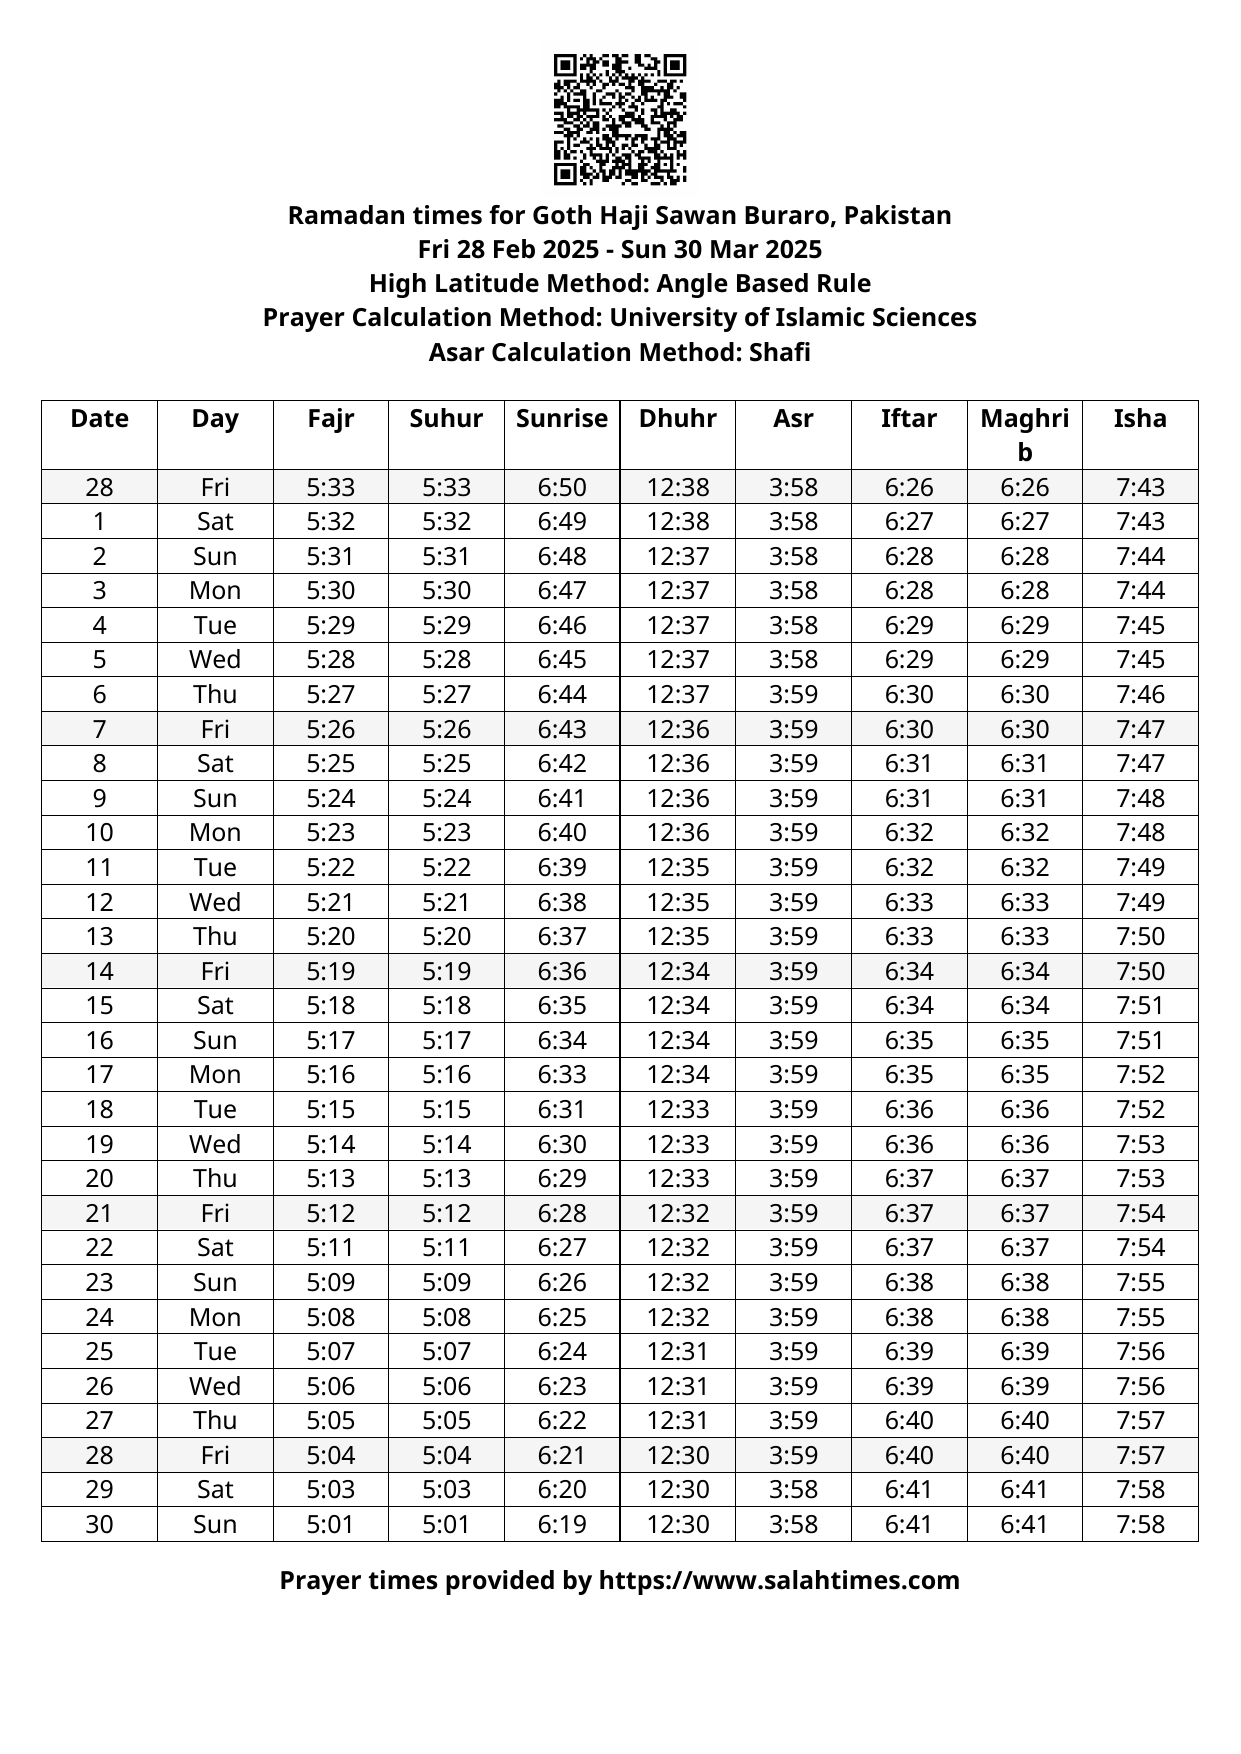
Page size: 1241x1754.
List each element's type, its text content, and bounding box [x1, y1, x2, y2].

table_cell 6:27 [505, 1231, 619, 1264]
table_cell 7:46 [1083, 677, 1198, 711]
picture [542, 41, 699, 198]
table_cell 5:13 [274, 1161, 388, 1195]
table_cell 6:41 [852, 1507, 967, 1541]
table_cell 12:34 [621, 954, 735, 987]
table_cell 3:59 [736, 919, 851, 953]
table_cell Sat [158, 746, 273, 780]
table_cell 7 [42, 712, 157, 745]
table_cell 7:45 [1083, 643, 1198, 676]
table_cell Sat [158, 504, 273, 538]
table_cell 12:31 [621, 1334, 735, 1368]
table_cell 6:31 [505, 1092, 619, 1126]
table_cell 5:31 [274, 539, 388, 572]
table_cell 5:28 [274, 643, 388, 676]
table_cell 5:20 [389, 919, 504, 953]
table_cell Sat [158, 989, 273, 1022]
table_cell 6:38 [968, 1300, 1082, 1333]
table_cell 5:01 [274, 1507, 388, 1541]
table_cell 5:18 [389, 989, 504, 1022]
table_cell 5:24 [274, 781, 388, 814]
table_cell 5:11 [389, 1231, 504, 1264]
table_cell 3:58 [736, 574, 851, 607]
table_cell 3:58 [736, 470, 851, 503]
table_cell 1 [42, 504, 157, 538]
table_cell 6:42 [505, 746, 619, 780]
table_cell Thu [158, 1404, 273, 1437]
table_cell 7:51 [1083, 989, 1198, 1022]
table_cell 6:48 [505, 539, 619, 572]
table_cell Mon [158, 1300, 273, 1333]
table_cell 6:37 [968, 1196, 1082, 1229]
table_cell Wed [158, 643, 273, 676]
table_cell 7:53 [1083, 1161, 1198, 1195]
table_cell 6:40 [852, 1438, 967, 1472]
table_cell 6:20 [505, 1473, 619, 1506]
table_cell 3:59 [736, 1161, 851, 1195]
table_cell 6:22 [505, 1404, 619, 1437]
table_cell 5:06 [389, 1369, 504, 1402]
table_cell 6:21 [505, 1438, 619, 1472]
table_cell 5:30 [274, 574, 388, 607]
table_cell 5:16 [389, 1058, 504, 1091]
table_cell 6:25 [505, 1300, 619, 1333]
text Prayer Calculation Method: University of Islamic Sciences [42, 300, 1198, 334]
table_cell 5:14 [274, 1127, 388, 1160]
table_cell 6:30 [968, 712, 1082, 745]
table_cell 7:55 [1083, 1265, 1198, 1299]
table_cell 6:30 [968, 677, 1082, 711]
table_cell 6 [42, 677, 157, 711]
table_cell 6:26 [852, 470, 967, 503]
table_cell 6:19 [505, 1507, 619, 1541]
table_cell Tue [158, 850, 273, 884]
table_cell 6:50 [505, 470, 619, 503]
table_cell 3:58 [736, 643, 851, 676]
table_cell 6:38 [968, 1265, 1082, 1299]
table_cell 7:49 [1083, 850, 1198, 884]
table_cell 6:36 [505, 954, 619, 987]
table_cell 6:26 [968, 470, 1082, 503]
table_cell 6:37 [852, 1231, 967, 1264]
table_cell 23 [42, 1265, 157, 1299]
table_cell 3:59 [736, 712, 851, 745]
table_cell 6:32 [968, 850, 1082, 884]
table_cell 3:58 [736, 504, 851, 538]
text Asar Calculation Method: Shafi [42, 334, 1198, 368]
table_cell Sun [158, 1265, 273, 1299]
table_cell 3:59 [736, 1404, 851, 1437]
table_cell 6:31 [968, 781, 1082, 814]
table_cell 21 [42, 1196, 157, 1229]
table_cell 22 [42, 1231, 157, 1264]
table_cell 7:54 [1083, 1196, 1198, 1229]
table_cell 12:37 [621, 677, 735, 711]
table_cell 3:59 [736, 850, 851, 884]
table_cell 6:38 [852, 1265, 967, 1299]
table_cell 6:44 [505, 677, 619, 711]
table_cell 6:37 [852, 1196, 967, 1229]
table_cell 5:13 [389, 1161, 504, 1195]
table_cell 6:29 [968, 608, 1082, 642]
table_cell 12:33 [621, 1161, 735, 1195]
table_cell 5:22 [274, 850, 388, 884]
table_cell 12:36 [621, 781, 735, 814]
table_cell 12:32 [621, 1300, 735, 1333]
table_cell 4 [42, 608, 157, 642]
table_cell 7:57 [1083, 1438, 1198, 1472]
table_cell 6:37 [968, 1231, 1082, 1264]
table_cell Tue [158, 608, 273, 642]
table_cell 7:52 [1083, 1058, 1198, 1091]
table_cell 12:32 [621, 1265, 735, 1299]
table_cell 5:27 [389, 677, 504, 711]
table_cell 13 [42, 919, 157, 953]
table_cell 3:58 [736, 539, 851, 572]
table_cell 6:36 [852, 1127, 967, 1160]
table_cell 5:12 [389, 1196, 504, 1229]
table_cell 5:09 [389, 1265, 504, 1299]
table_cell 5:16 [274, 1058, 388, 1091]
text Fri 28 Feb 2025 - Sun 30 Mar 2025 [42, 232, 1198, 266]
table_cell 6:34 [968, 989, 1082, 1022]
table_cell 6:43 [505, 712, 619, 745]
table_cell 7:47 [1083, 712, 1198, 745]
table_cell 6:30 [505, 1127, 619, 1160]
table_cell 6:29 [852, 643, 967, 676]
table_cell 5:15 [389, 1092, 504, 1126]
table_cell 5:07 [274, 1334, 388, 1368]
table_cell 6:37 [505, 919, 619, 953]
table_cell 5:33 [274, 470, 388, 503]
table_cell Fri [158, 712, 273, 745]
table_cell 12:31 [621, 1404, 735, 1437]
table_cell 6:33 [968, 919, 1082, 953]
table_cell Fri [158, 1438, 273, 1472]
table_cell 6:33 [968, 885, 1082, 918]
table_header Maghrib [968, 401, 1082, 469]
table_cell 5:08 [389, 1300, 504, 1333]
table_cell 5:15 [274, 1092, 388, 1126]
table_cell 7:44 [1083, 539, 1198, 572]
table_cell 3 [42, 574, 157, 607]
table_cell 5:17 [274, 1023, 388, 1057]
table_cell 6:34 [852, 989, 967, 1022]
table_cell 6:36 [968, 1127, 1082, 1160]
table_cell 12:31 [621, 1369, 735, 1402]
table_cell 5:26 [389, 712, 504, 745]
table_cell Sun [158, 539, 273, 572]
table_cell 5:17 [389, 1023, 504, 1057]
table_cell 12:36 [621, 712, 735, 745]
table_cell 26 [42, 1369, 157, 1402]
table_cell 6:35 [852, 1023, 967, 1057]
table_cell 7:54 [1083, 1231, 1198, 1264]
table_cell 7:44 [1083, 574, 1198, 607]
table_cell 5:08 [274, 1300, 388, 1333]
table_cell 30 [42, 1507, 157, 1541]
table_cell 6:36 [852, 1092, 967, 1126]
table_cell 20 [42, 1161, 157, 1195]
table_cell 7:57 [1083, 1404, 1198, 1437]
table_cell 6:32 [852, 816, 967, 849]
table_cell 6:31 [968, 746, 1082, 780]
table_cell Sun [158, 1023, 273, 1057]
table_cell 15 [42, 989, 157, 1022]
table_cell 6:39 [968, 1334, 1082, 1368]
table_cell 7:55 [1083, 1300, 1198, 1333]
table_cell 5:03 [389, 1473, 504, 1506]
table_cell 6:29 [505, 1161, 619, 1195]
text High Latitude Method: Angle Based Rule [42, 266, 1198, 300]
table_cell 12:38 [621, 504, 735, 538]
table_cell 28 [42, 1438, 157, 1472]
table_cell 3:59 [736, 1369, 851, 1402]
table_cell 3:59 [736, 1265, 851, 1299]
table_cell 6:46 [505, 608, 619, 642]
table_cell 3:58 [736, 1473, 851, 1506]
table_cell 5:22 [389, 850, 504, 884]
table_cell 18 [42, 1092, 157, 1126]
table_cell 12:33 [621, 1092, 735, 1126]
table_cell 3:59 [736, 1196, 851, 1229]
table_cell 5:11 [274, 1231, 388, 1264]
table_cell Fri [158, 1196, 273, 1229]
table_cell 5:04 [274, 1438, 388, 1472]
table_cell 6:40 [852, 1404, 967, 1437]
table_cell 6:41 [968, 1473, 1082, 1506]
table_cell 12:30 [621, 1438, 735, 1472]
table_cell 3:59 [736, 1300, 851, 1333]
table_cell 5 [42, 643, 157, 676]
table_cell 12:35 [621, 919, 735, 953]
table_cell 12:33 [621, 1127, 735, 1160]
table_cell 2 [42, 539, 157, 572]
table_cell 3:59 [736, 989, 851, 1022]
table_cell 12 [42, 885, 157, 918]
table_cell 6:35 [852, 1058, 967, 1091]
table_header Asr [736, 401, 851, 469]
table_cell 5:14 [389, 1127, 504, 1160]
table_cell 5:27 [274, 677, 388, 711]
table_cell 5:21 [274, 885, 388, 918]
table_cell 3:59 [736, 1334, 851, 1368]
table_cell 6:41 [505, 781, 619, 814]
table_header Fajr [274, 401, 388, 469]
table_header Isha [1083, 401, 1198, 469]
table_cell 3:59 [736, 746, 851, 780]
table_cell 12:32 [621, 1196, 735, 1229]
table_cell Fri [158, 954, 273, 987]
table_cell 12:35 [621, 850, 735, 884]
table_cell 6:34 [968, 954, 1082, 987]
table_cell 5:19 [389, 954, 504, 987]
table_cell 6:32 [968, 816, 1082, 849]
table_cell 5:01 [389, 1507, 504, 1541]
table_cell 7:48 [1083, 781, 1198, 814]
table_cell 6:30 [852, 712, 967, 745]
table_cell 7:43 [1083, 470, 1198, 503]
table_cell 12:34 [621, 989, 735, 1022]
table_cell Mon [158, 574, 273, 607]
table_cell 5:28 [389, 643, 504, 676]
table_cell 6:29 [968, 643, 1082, 676]
table_cell 19 [42, 1127, 157, 1160]
table_cell 7:50 [1083, 954, 1198, 987]
table_cell 6:49 [505, 504, 619, 538]
table_cell 7:47 [1083, 746, 1198, 780]
table_cell 6:39 [505, 850, 619, 884]
table_header Date [42, 401, 157, 469]
table_cell 7:56 [1083, 1334, 1198, 1368]
table_cell 6:31 [852, 781, 967, 814]
table_cell 6:24 [505, 1334, 619, 1368]
table_cell 27 [42, 1404, 157, 1437]
table_cell 12:35 [621, 885, 735, 918]
table_cell 7:58 [1083, 1507, 1198, 1541]
table_cell 3:59 [736, 677, 851, 711]
table_cell 5:31 [389, 539, 504, 572]
table_cell 7:52 [1083, 1092, 1198, 1126]
table_cell 7:45 [1083, 608, 1198, 642]
table_cell 5:24 [389, 781, 504, 814]
table_cell 6:45 [505, 643, 619, 676]
table_cell 7:53 [1083, 1127, 1198, 1160]
table_cell 12:37 [621, 608, 735, 642]
table_cell 5:25 [274, 746, 388, 780]
table_cell 6:32 [852, 850, 967, 884]
table_cell 24 [42, 1300, 157, 1333]
table_cell 6:40 [968, 1438, 1082, 1472]
table_cell 6:27 [852, 504, 967, 538]
table_cell 6:28 [968, 574, 1082, 607]
table_cell 7:51 [1083, 1023, 1198, 1057]
table_cell 6:47 [505, 574, 619, 607]
table_header Suhur [389, 401, 504, 469]
table_cell 7:58 [1083, 1473, 1198, 1506]
table_cell 6:41 [852, 1473, 967, 1506]
table_cell 6:38 [852, 1300, 967, 1333]
table_cell 29 [42, 1473, 157, 1506]
table_cell 6:33 [852, 919, 967, 953]
table_cell 3:59 [736, 1058, 851, 1091]
table_cell Thu [158, 677, 273, 711]
table_cell 5:23 [389, 816, 504, 849]
table_cell 14 [42, 954, 157, 987]
table_header Dhuhr [621, 401, 735, 469]
table_cell 3:59 [736, 885, 851, 918]
table_cell 12:34 [621, 1058, 735, 1091]
table_cell 5:26 [274, 712, 388, 745]
text Prayer times provided by https://www.salahtimes.com [42, 1563, 1198, 1597]
table_cell 6:23 [505, 1369, 619, 1402]
table_cell 6:36 [968, 1092, 1082, 1126]
table_cell 6:28 [852, 574, 967, 607]
table_cell 5:23 [274, 816, 388, 849]
table_cell 6:26 [505, 1265, 619, 1299]
table_cell 7:49 [1083, 885, 1198, 918]
table_cell 6:39 [968, 1369, 1082, 1402]
table_cell 5:33 [389, 470, 504, 503]
table_cell 5:29 [274, 608, 388, 642]
table_cell 6:33 [852, 885, 967, 918]
table_cell Wed [158, 885, 273, 918]
table_header Iftar [852, 401, 967, 469]
table_cell 16 [42, 1023, 157, 1057]
table_cell Mon [158, 816, 273, 849]
table_cell 5:09 [274, 1265, 388, 1299]
table_cell 6:40 [505, 816, 619, 849]
table_cell Wed [158, 1127, 273, 1160]
table_cell 3:59 [736, 954, 851, 987]
table_cell 5:06 [274, 1369, 388, 1402]
table_cell 12:37 [621, 574, 735, 607]
table_cell Thu [158, 919, 273, 953]
table_cell 25 [42, 1334, 157, 1368]
table_cell 7:43 [1083, 504, 1198, 538]
table_cell 5:05 [389, 1404, 504, 1437]
table_cell 12:34 [621, 1023, 735, 1057]
table_cell Sat [158, 1473, 273, 1506]
table_cell 6:28 [505, 1196, 619, 1229]
table_cell Sun [158, 1507, 273, 1541]
table_cell 6:39 [852, 1334, 967, 1368]
table_cell 17 [42, 1058, 157, 1091]
table_cell 5:21 [389, 885, 504, 918]
table_cell 6:37 [968, 1161, 1082, 1195]
table_cell 5:30 [389, 574, 504, 607]
table_cell Sun [158, 781, 273, 814]
table_cell 6:27 [968, 504, 1082, 538]
table_cell Thu [158, 1161, 273, 1195]
table_cell 12:32 [621, 1231, 735, 1264]
table_cell 7:48 [1083, 816, 1198, 849]
table_cell 6:29 [852, 608, 967, 642]
table_cell 6:28 [968, 539, 1082, 572]
table_cell 6:33 [505, 1058, 619, 1091]
table_cell 5:12 [274, 1196, 388, 1229]
table_cell 6:28 [852, 539, 967, 572]
table_cell 11 [42, 850, 157, 884]
table_cell Sat [158, 1231, 273, 1264]
table_cell 6:38 [505, 885, 619, 918]
table_cell 12:36 [621, 816, 735, 849]
table_cell 7:56 [1083, 1369, 1198, 1402]
table_cell Tue [158, 1334, 273, 1368]
table_cell 7:50 [1083, 919, 1198, 953]
table_cell 6:35 [968, 1023, 1082, 1057]
table_cell 6:35 [968, 1058, 1082, 1091]
table_cell 10 [42, 816, 157, 849]
table_cell 6:34 [852, 954, 967, 987]
table_cell Mon [158, 1058, 273, 1091]
table_cell 28 [42, 470, 157, 503]
table_cell 8 [42, 746, 157, 780]
table_cell 5:19 [274, 954, 388, 987]
table_cell Wed [158, 1369, 273, 1402]
table_cell 6:40 [968, 1404, 1082, 1437]
table_header Sunrise [505, 401, 619, 469]
table_cell 3:58 [736, 1507, 851, 1541]
table_cell 6:37 [852, 1161, 967, 1195]
table_cell 5:07 [389, 1334, 504, 1368]
table_cell 3:59 [736, 1438, 851, 1472]
table_cell 5:25 [389, 746, 504, 780]
table_cell 5:20 [274, 919, 388, 953]
table_cell 5:18 [274, 989, 388, 1022]
table_cell 3:59 [736, 1092, 851, 1126]
table_cell 6:41 [968, 1507, 1082, 1541]
table_cell 3:59 [736, 1023, 851, 1057]
table_cell 6:35 [505, 989, 619, 1022]
table_cell 5:32 [274, 504, 388, 538]
table_cell 5:32 [389, 504, 504, 538]
table_cell 12:38 [621, 470, 735, 503]
table_cell 3:59 [736, 781, 851, 814]
table_cell 12:30 [621, 1473, 735, 1506]
table_cell 5:04 [389, 1438, 504, 1472]
table_cell 12:37 [621, 539, 735, 572]
table_cell Tue [158, 1092, 273, 1126]
table_cell 6:31 [852, 746, 967, 780]
table_cell 3:59 [736, 1127, 851, 1160]
table_cell 5:29 [389, 608, 504, 642]
table_cell 12:30 [621, 1507, 735, 1541]
table_header Day [158, 401, 273, 469]
table_cell 6:34 [505, 1023, 619, 1057]
table_cell 3:59 [736, 816, 851, 849]
table_cell 3:58 [736, 608, 851, 642]
table_cell 5:03 [274, 1473, 388, 1506]
text Ramadan times for Goth Haji Sawan Buraro, Pakistan [42, 198, 1198, 232]
table_cell 3:59 [736, 1231, 851, 1264]
table_cell 12:37 [621, 643, 735, 676]
table_cell 6:30 [852, 677, 967, 711]
table_cell 6:39 [852, 1369, 967, 1402]
table_cell 5:05 [274, 1404, 388, 1437]
table_cell 9 [42, 781, 157, 814]
table_cell 12:36 [621, 746, 735, 780]
table_cell Fri [158, 470, 273, 503]
